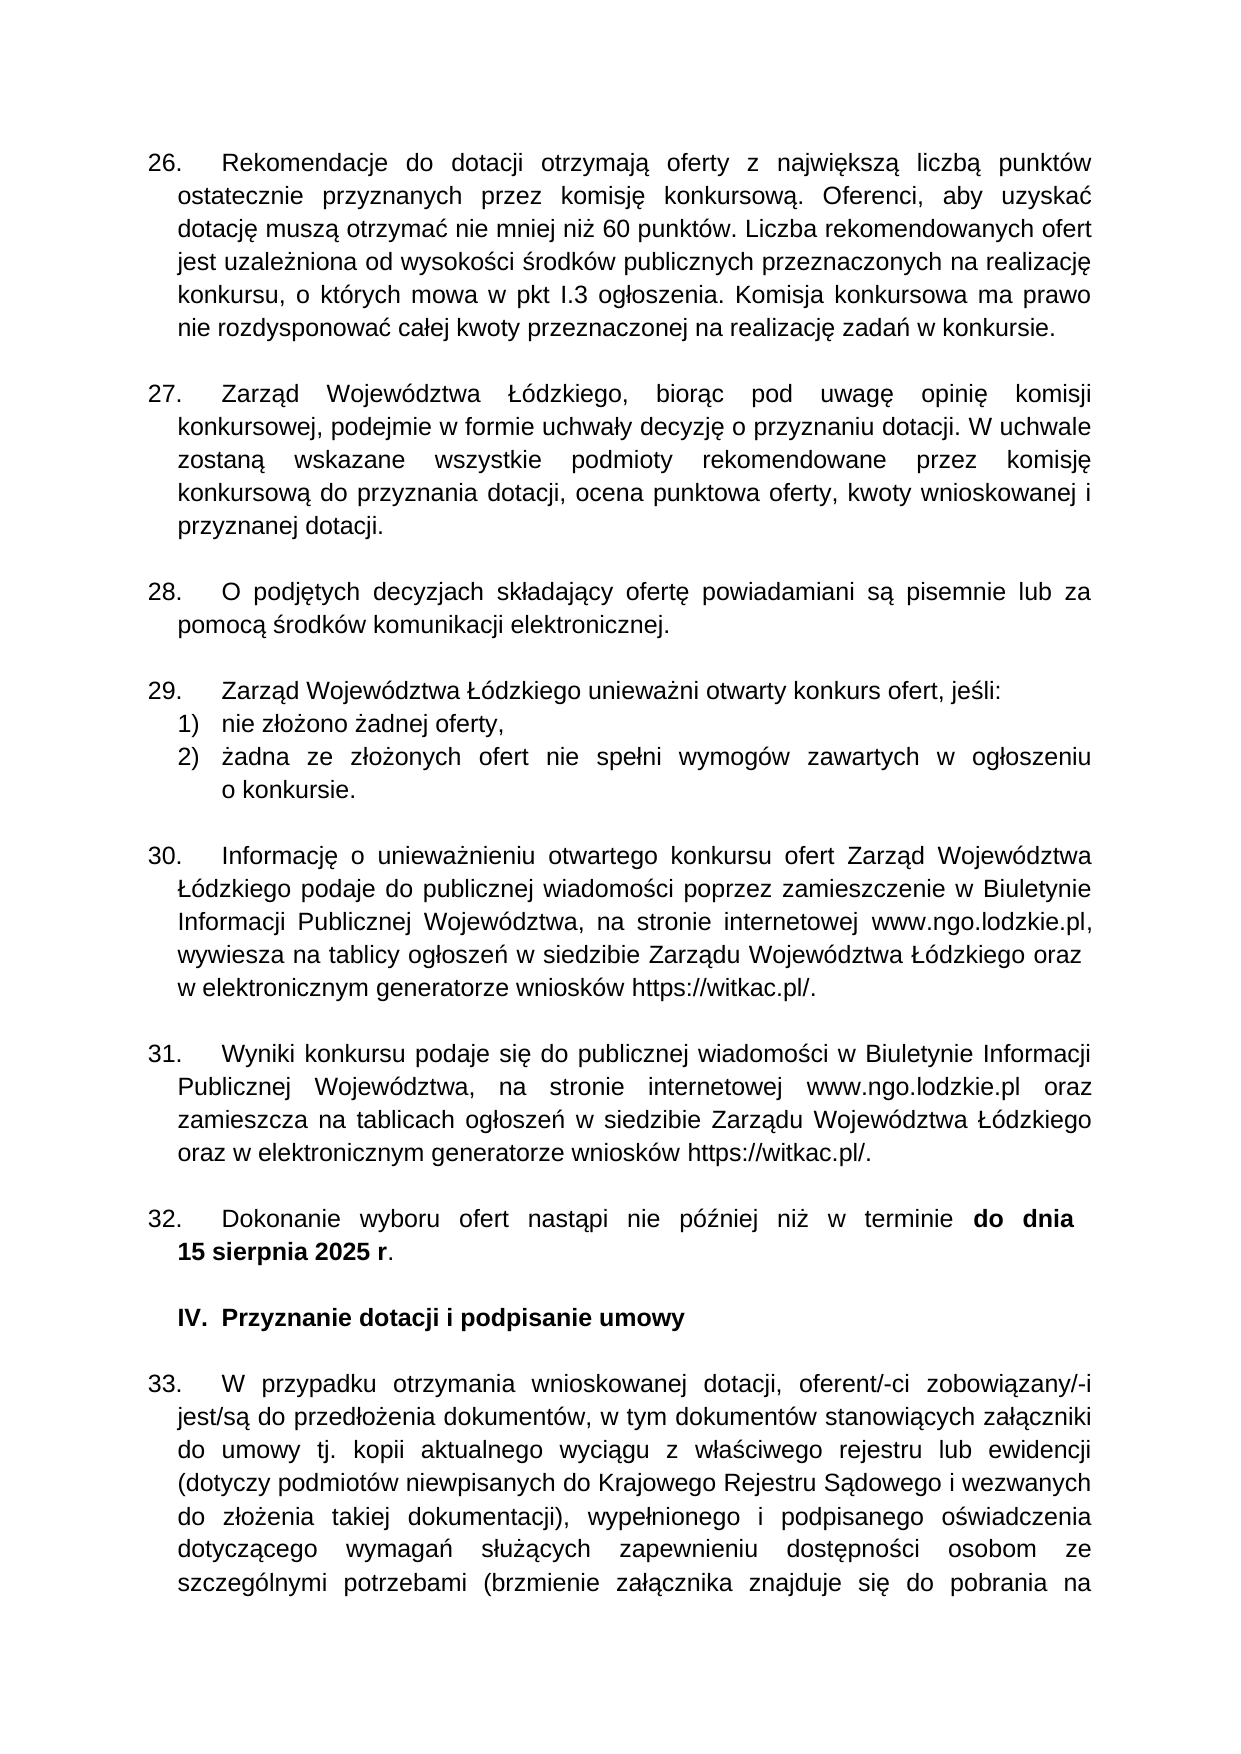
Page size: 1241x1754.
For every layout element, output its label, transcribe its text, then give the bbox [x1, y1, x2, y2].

list Dokonanie wyboru ofert nastąpi nie później niż w terminie do dnia 15 sierpnia 2025 r. [148, 1204, 1093, 1266]
list żadna ze złożonych ofert nie spełni wymogów zawartych w ogłoszeniu o konkursie. [177, 742, 1093, 804]
list nie złożono żadnej oferty, [177, 709, 1093, 738]
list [148, 1369, 1093, 1596]
list Informację o unieważnieniu otwartego konkursu ofert Zarząd Województwa Łódzkiego podaje do publicznej wiadomości poprzez zamieszczenie w Biuletynie Informacji Publicznej Województwa, na stronie internetowej www.ngo.lodzkie.pl, wywiesza na tablicy ogłoszeń w siedzibie Zarządu Województwa Łódzkiego oraz w elektronicznym generatorze wniosków https://witkac.pl/. [148, 841, 1093, 1002]
list Zarząd Województwa Łódzkiego, biorąc pod uwagę opinię komisji konkursowej, podejmie w formie uchwały decyzję o przyznaniu dotacji. W uchwale zostaną wskazane wszystkie podmioty rekomendowane przez komisję konkursową do przyznania dotacji, ocena punktowa oferty, kwoty wnioskowanej i przyznanej dotacji. [148, 379, 1093, 539]
list O podjętych decyzjach składający ofertę powiadamiani są pisemnie lub za pomocą środków komunikacji elektronicznej. [148, 577, 1093, 639]
list Przyznanie dotacji i podpisanie umowy [177, 1303, 1093, 1332]
list Wyniki konkursu podaje się do publicznej wiadomości w Biuletynie Informacji Publicznej Województwa, na stronie internetowej www.ngo.lodzkie.pl oraz zamieszcza na tablicach ogłoszeń w siedzibie Zarządu Województwa Łódzkiego oraz w elektronicznym generatorze wniosków https://witkac.pl/. [148, 1039, 1093, 1167]
list Zarząd Województwa Łódzkiego unieważni otwarty konkurs ofert, jeśli: [148, 676, 1093, 705]
list Rekomendacje do dotacji otrzymają oferty z największą liczbą punktów ostatecznie przyznanych przez komisję konkursową. Oferenci, aby uzyskać dotację muszą otrzymać nie mniej niż 60 punktów. Liczba rekomendowanych ofert jest uzależniona od wysokości środków publicznych przeznaczonych na realizację konkursu, o których mowa w pkt I.3 ogłoszenia. Komisja konkursowa ma prawo nie rozdysponować całej kwoty przeznaczonej na realizację zadań w konkursie. [148, 148, 1093, 341]
